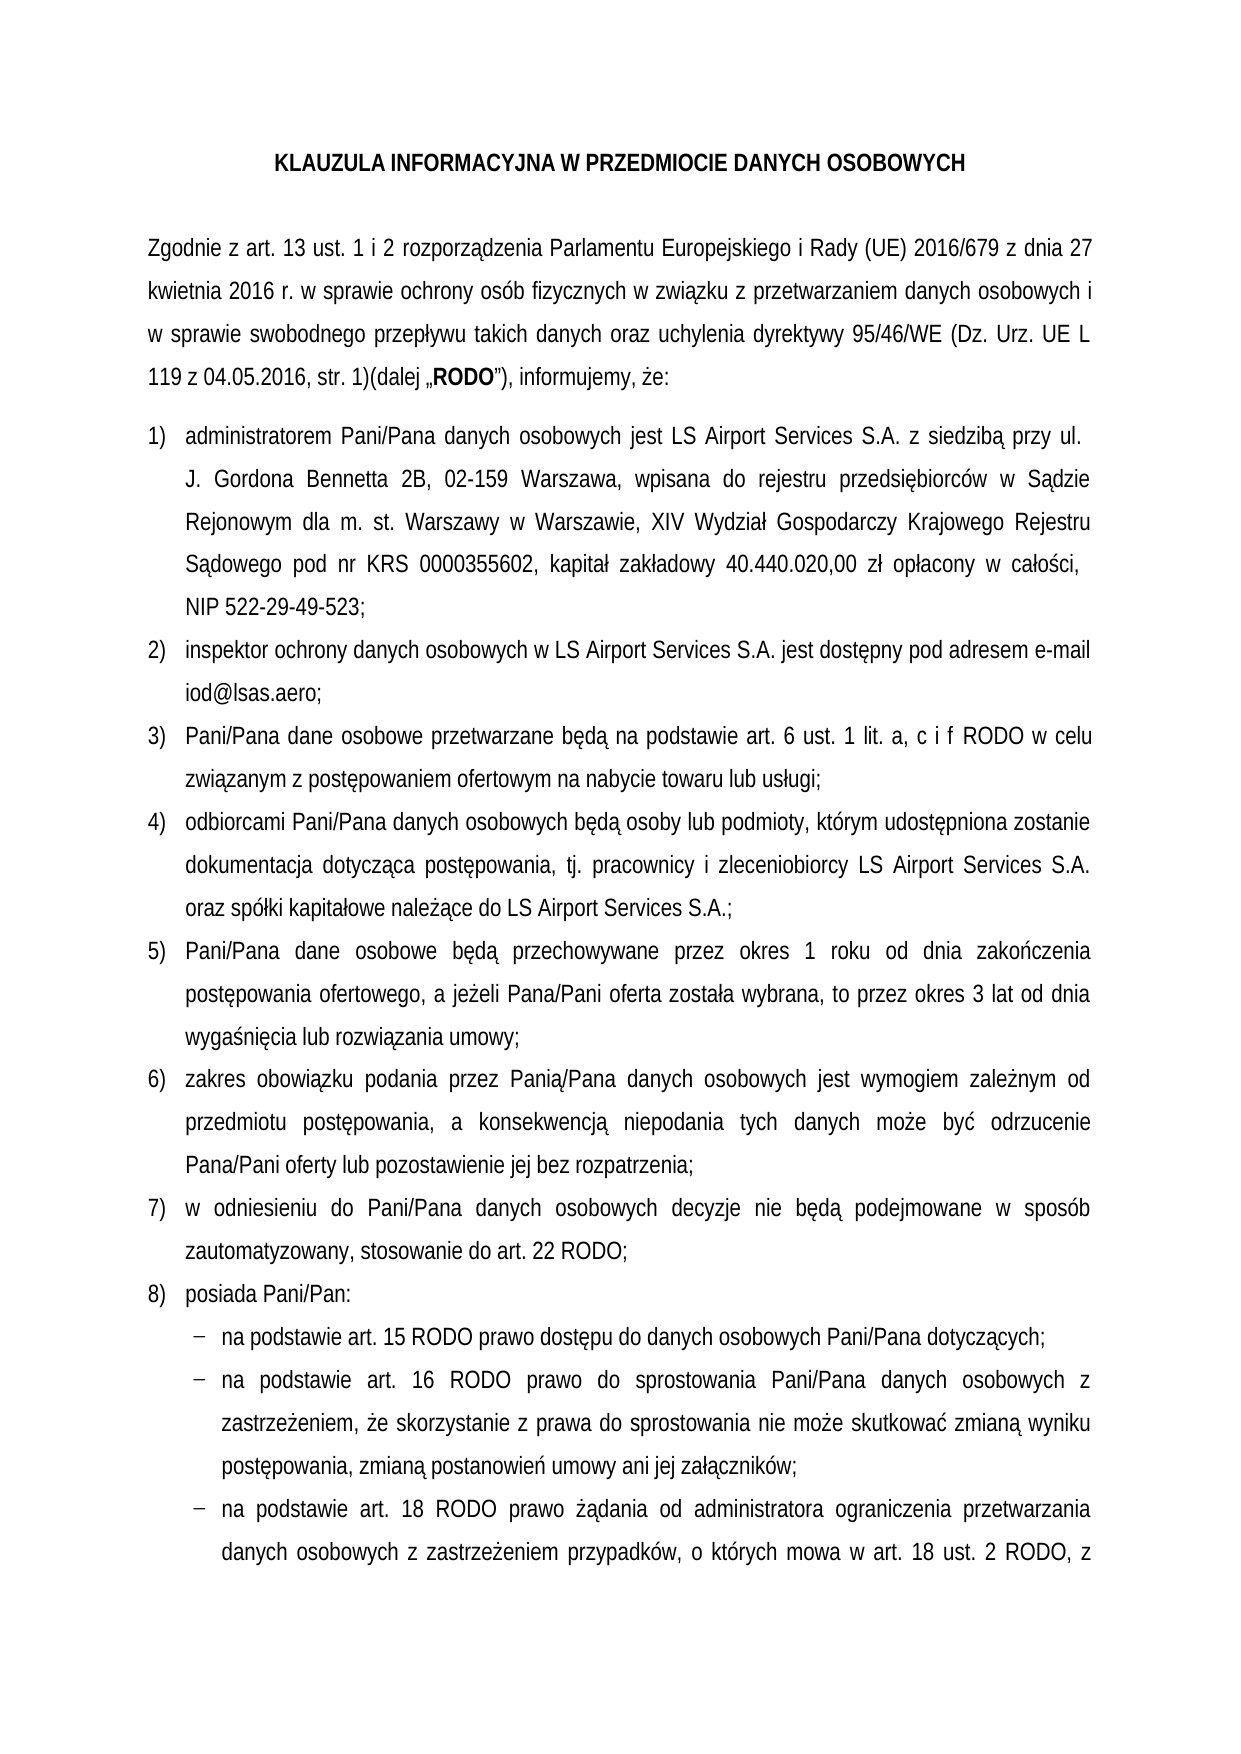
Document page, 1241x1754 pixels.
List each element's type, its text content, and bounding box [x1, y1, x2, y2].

list posiada Pani/Pan: [148, 1279, 1093, 1308]
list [192, 1494, 1093, 1566]
list inspektor ochrony danych osobowych w LS Airport Services S.A. jest dostępny pod adresem e-mail iod@lsas.aero; [148, 635, 1093, 707]
list zakres obowiązku podania przez Panią/Pana danych osobowych jest wymogiem zależnym od przedmiotu postępowania, a konsekwencją niepodania tych danych może być odrzucenie Pana/Pani oferty lub pozostawienie jej bez rozpatrzenia; [148, 1064, 1093, 1179]
text Zgodnie z art. 13 ust. 1 i 2 rozporządzenia Parlamentu Europejskiego i Rady (UE) 2016/679 z dnia 27 kwietnia 2016 r. w sprawie ochrony osób fizycznych w związku z przetwarzaniem danych osobowych i w sprawie swobodnego przepływu takich danych oraz uchylenia dyrektywy 95/46/WE (Dz. Urz. UE L 119 z 04.05.2016, str. 1)(dalej „RODO”), informujemy, że: [148, 233, 1093, 391]
list na podstawie art. 16 RODO prawo do sprostowania Pani/Pana danych osobowych z zastrzeżeniem, że skorzystanie z prawa do sprostowania nie może skutkować zmianą wyniku postępowania, zmianą postanowień umowy ani jej załączników; [192, 1365, 1093, 1480]
list na podstawie art. 15 RODO prawo dostępu do danych osobowych Pani/Pana dotyczących; [192, 1322, 1093, 1351]
list w odniesieniu do Pani/Pana danych osobowych decyzje nie będą podejmowane w sposób zautomatyzowany, stosowanie do art. 22 RODO; [148, 1193, 1093, 1265]
list Pani/Pana dane osobowe będą przechowywane przez okres 1 roku od dnia zakończenia postępowania ofertowego, a jeżeli Pana/Pani oferta została wybrana, to przez okres 3 lat od dnia wygaśnięcia lub rozwiązania umowy; [148, 936, 1093, 1050]
list Pani/Pana dane osobowe przetwarzane będą na podstawie art. 6 ust. 1 lit. a, c i f RODO w celu związanym z postępowaniem ofertowym na nabycie towaru lub usługi; [148, 721, 1093, 793]
list odbiorcami Pani/Pana danych osobowych będą osoby lub podmioty, którym udostępniona zostanie dokumentacja dotycząca postępowania, tj. pracownicy i zleceniobiorcy LS Airport Services S.A. oraz spółki kapitałowe należące do LS Airport Services S.A.; [148, 807, 1093, 921]
list administratorem Pani/Pana danych osobowych jest LS Airport Services S.A. z siedzibą przy ul. J. Gordona Bennetta 2B, 02-159 Warszawa, wpisana do rejestru przedsiębiorców w Sądzie Rejonowym dla m. st. Warszawy w Warszawie, XIV Wydział Gospodarczy Krajowego Rejestru Sądowego pod nr KRS 0000355602, kapitał zakładowy 40.440.020,00 zł opłacony w całości, NIP 522-29-49-523; [148, 421, 1093, 621]
text KLAUZULA INFORMACYJNA W PRZEDMIOCIE DANYCH OSOBOWYCH [148, 148, 1093, 176]
